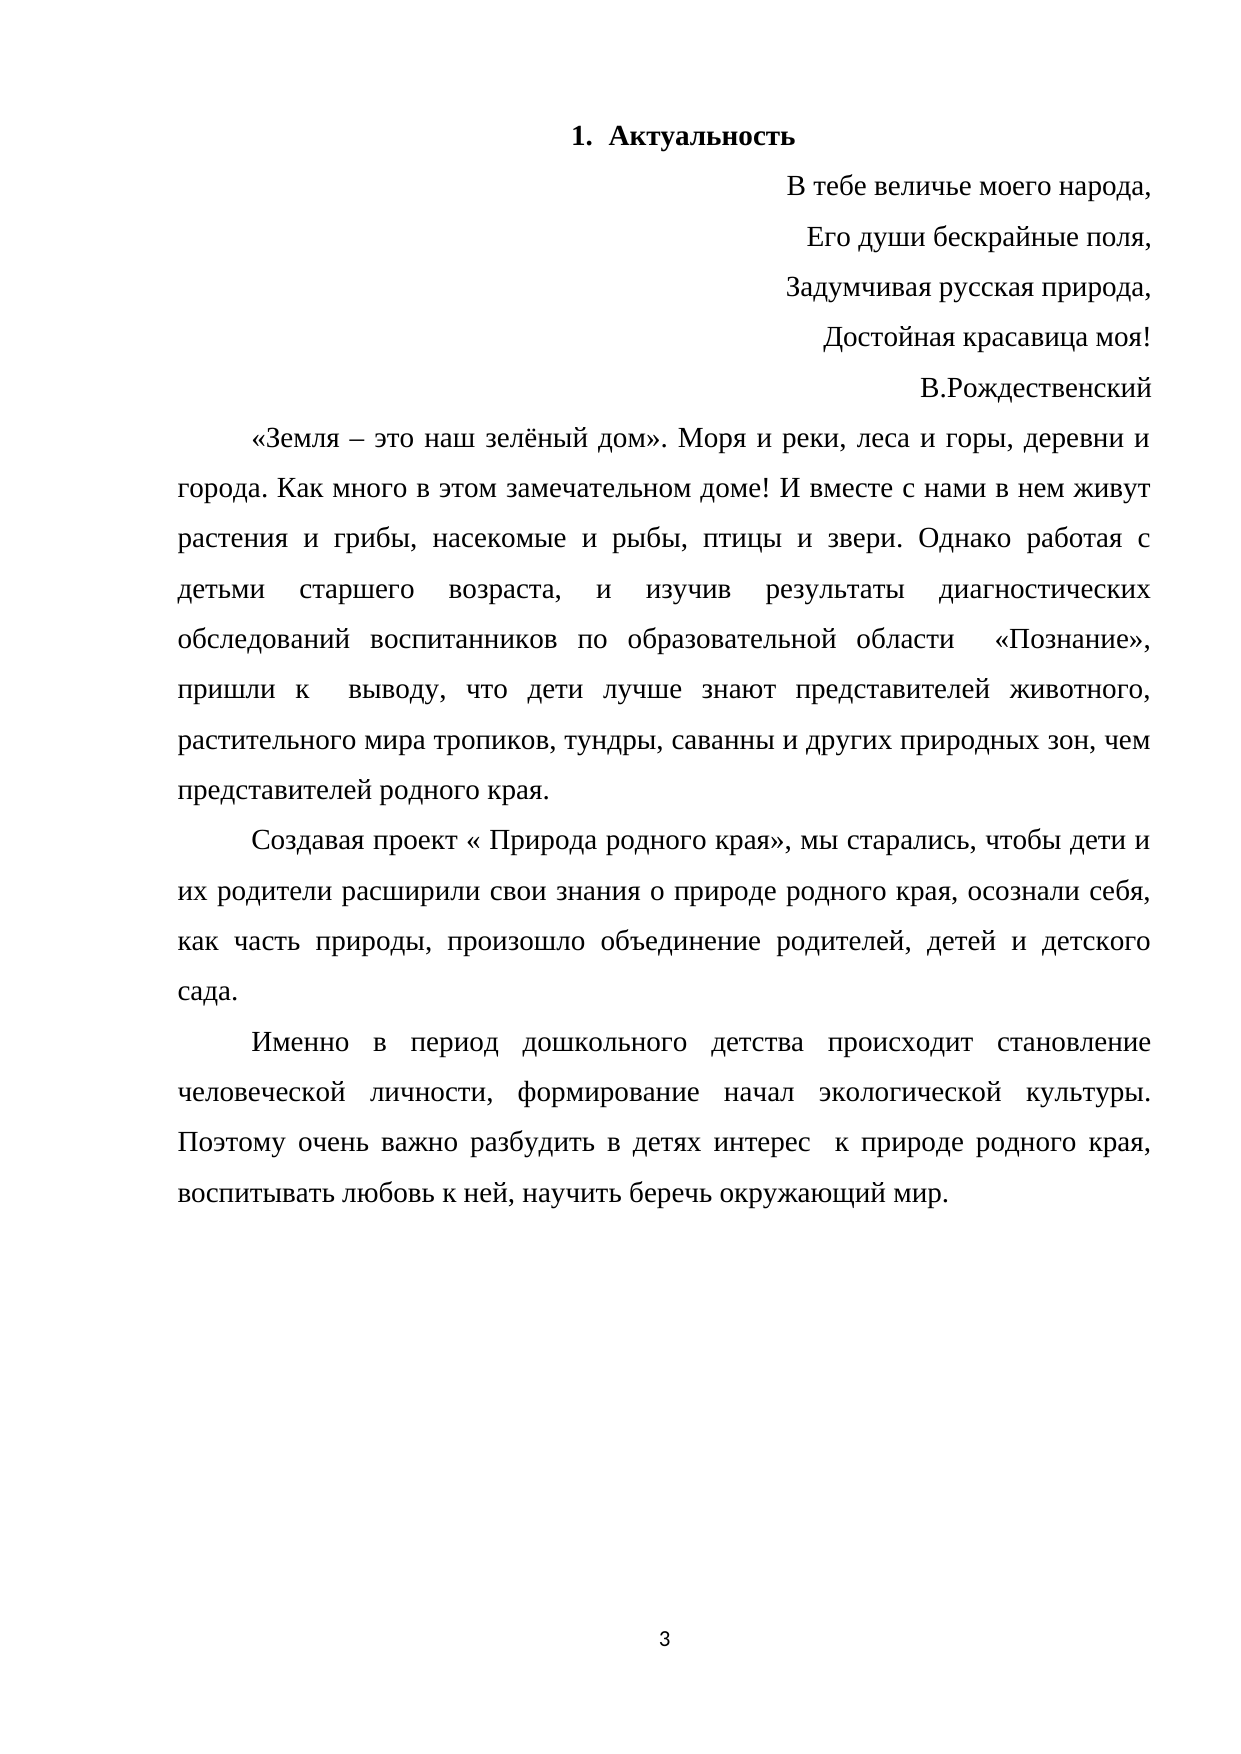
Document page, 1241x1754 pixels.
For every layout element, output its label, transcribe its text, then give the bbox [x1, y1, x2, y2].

text Именно в период дошкольного детства происходит становление человеческой личности, формирование начал экологической культуры. Поэтому очень важно разбудить в детях интерес к природе родного края, воспитывать любовь к ней, научить беречь окружающий мир. [177, 1024, 1152, 1208]
text Достойная красавица моя! [177, 319, 1152, 353]
text Задумчивая русская природа, [177, 269, 1152, 303]
list Актуальность [215, 118, 1152, 152]
text В.Рождественский [177, 370, 1152, 403]
text «Земля – это наш зелёный дом». Моря и реки, леса и горы, деревни и города. Как много в этом замечательном доме! И вместе с нами в нем живут растения и грибы, насекомые и рыбы, птицы и звери. Однако работая с детьми старшего возраста, и изучив результаты диагностических обследований воспитанников по образовательной области «Познание», пришли к выводу, что дети лучше знают представителей животного, растительного мира тропиков, тундры, саванны и других природных зон, чем представителей родного края. [177, 420, 1152, 806]
text В тебе величье моего народа, [177, 168, 1152, 202]
text Его души бескрайные поля, [177, 219, 1152, 252]
text Создавая проект « Природа родного края», мы старались, чтобы дети и их родители расширили свои знания о природе родного края, осознали себя, как часть природы, произошло объединение родителей, детей и детского сада. [177, 822, 1152, 1007]
